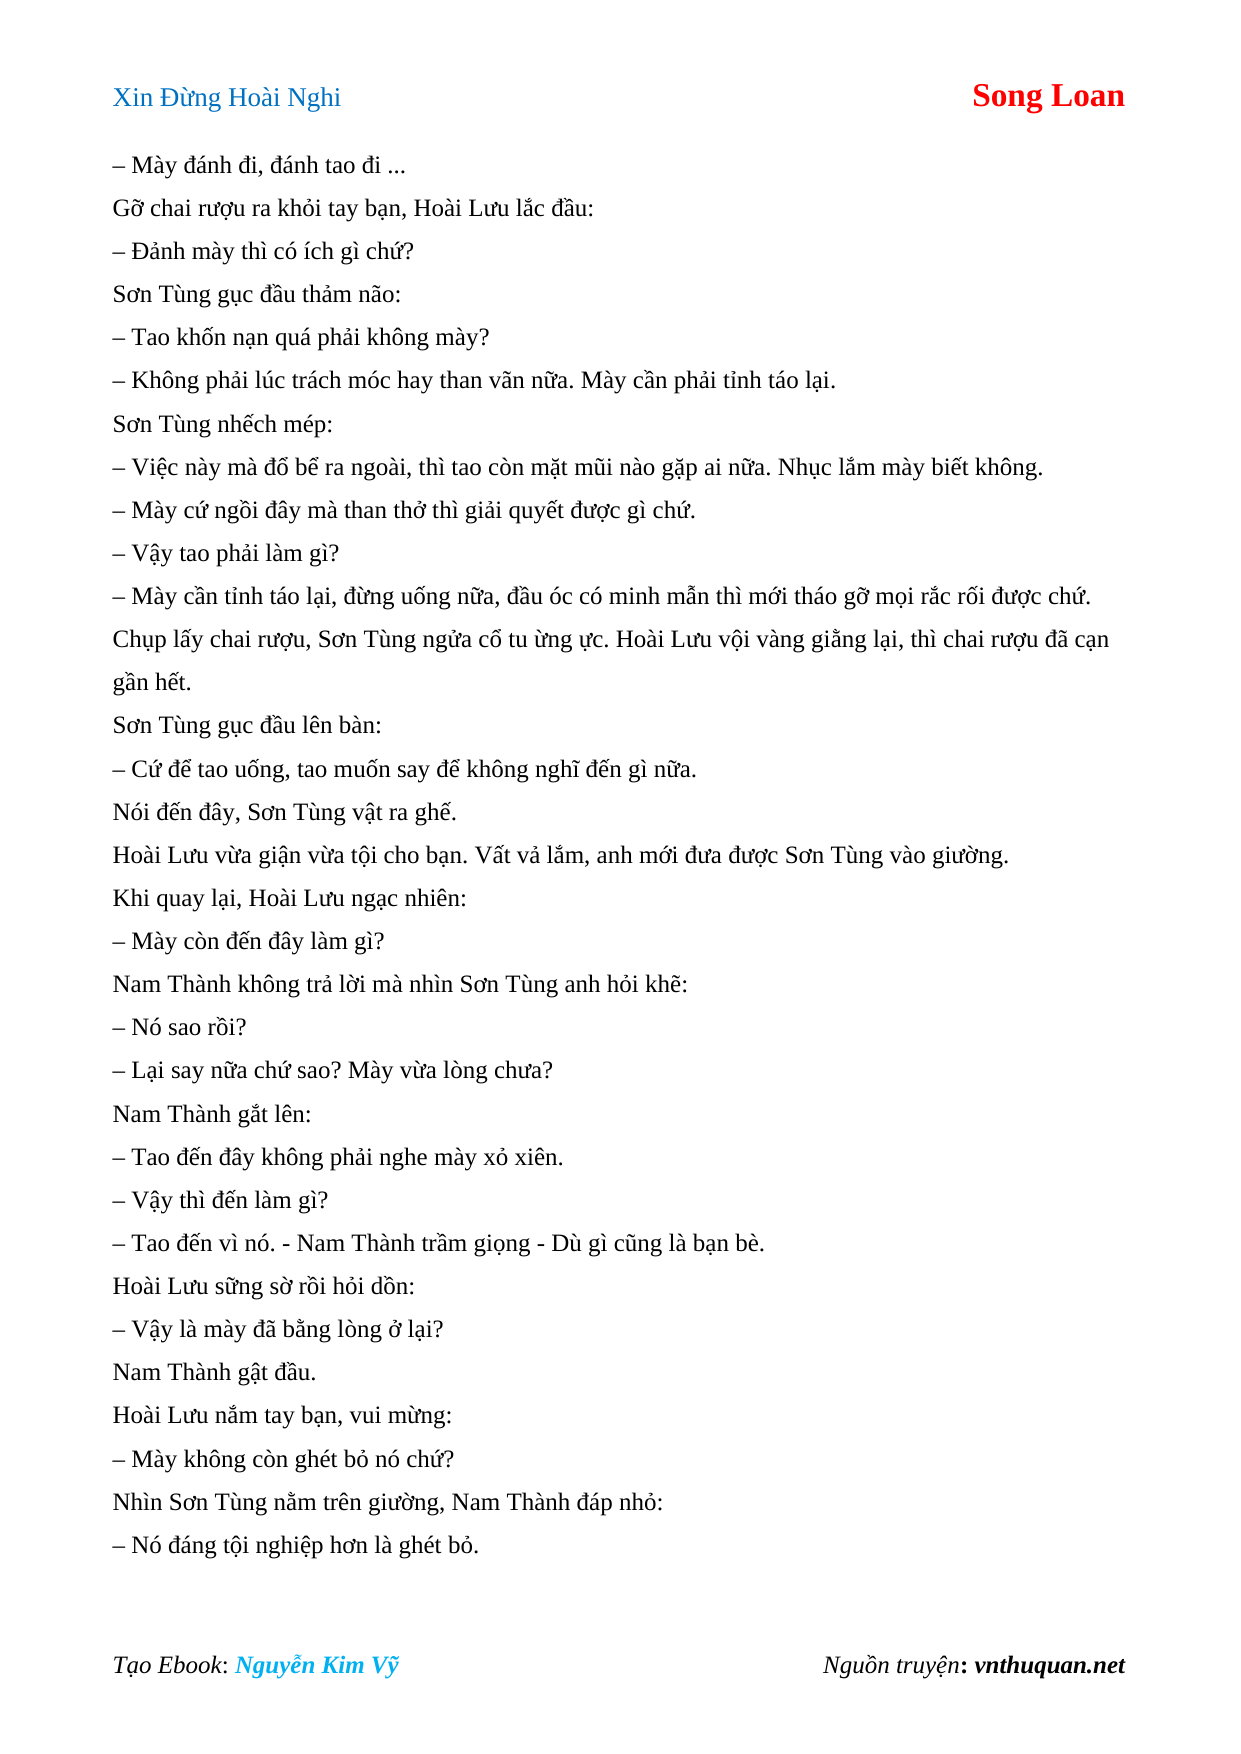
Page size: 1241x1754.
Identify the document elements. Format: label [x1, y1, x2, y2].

text [112, 150, 1128, 1602]
